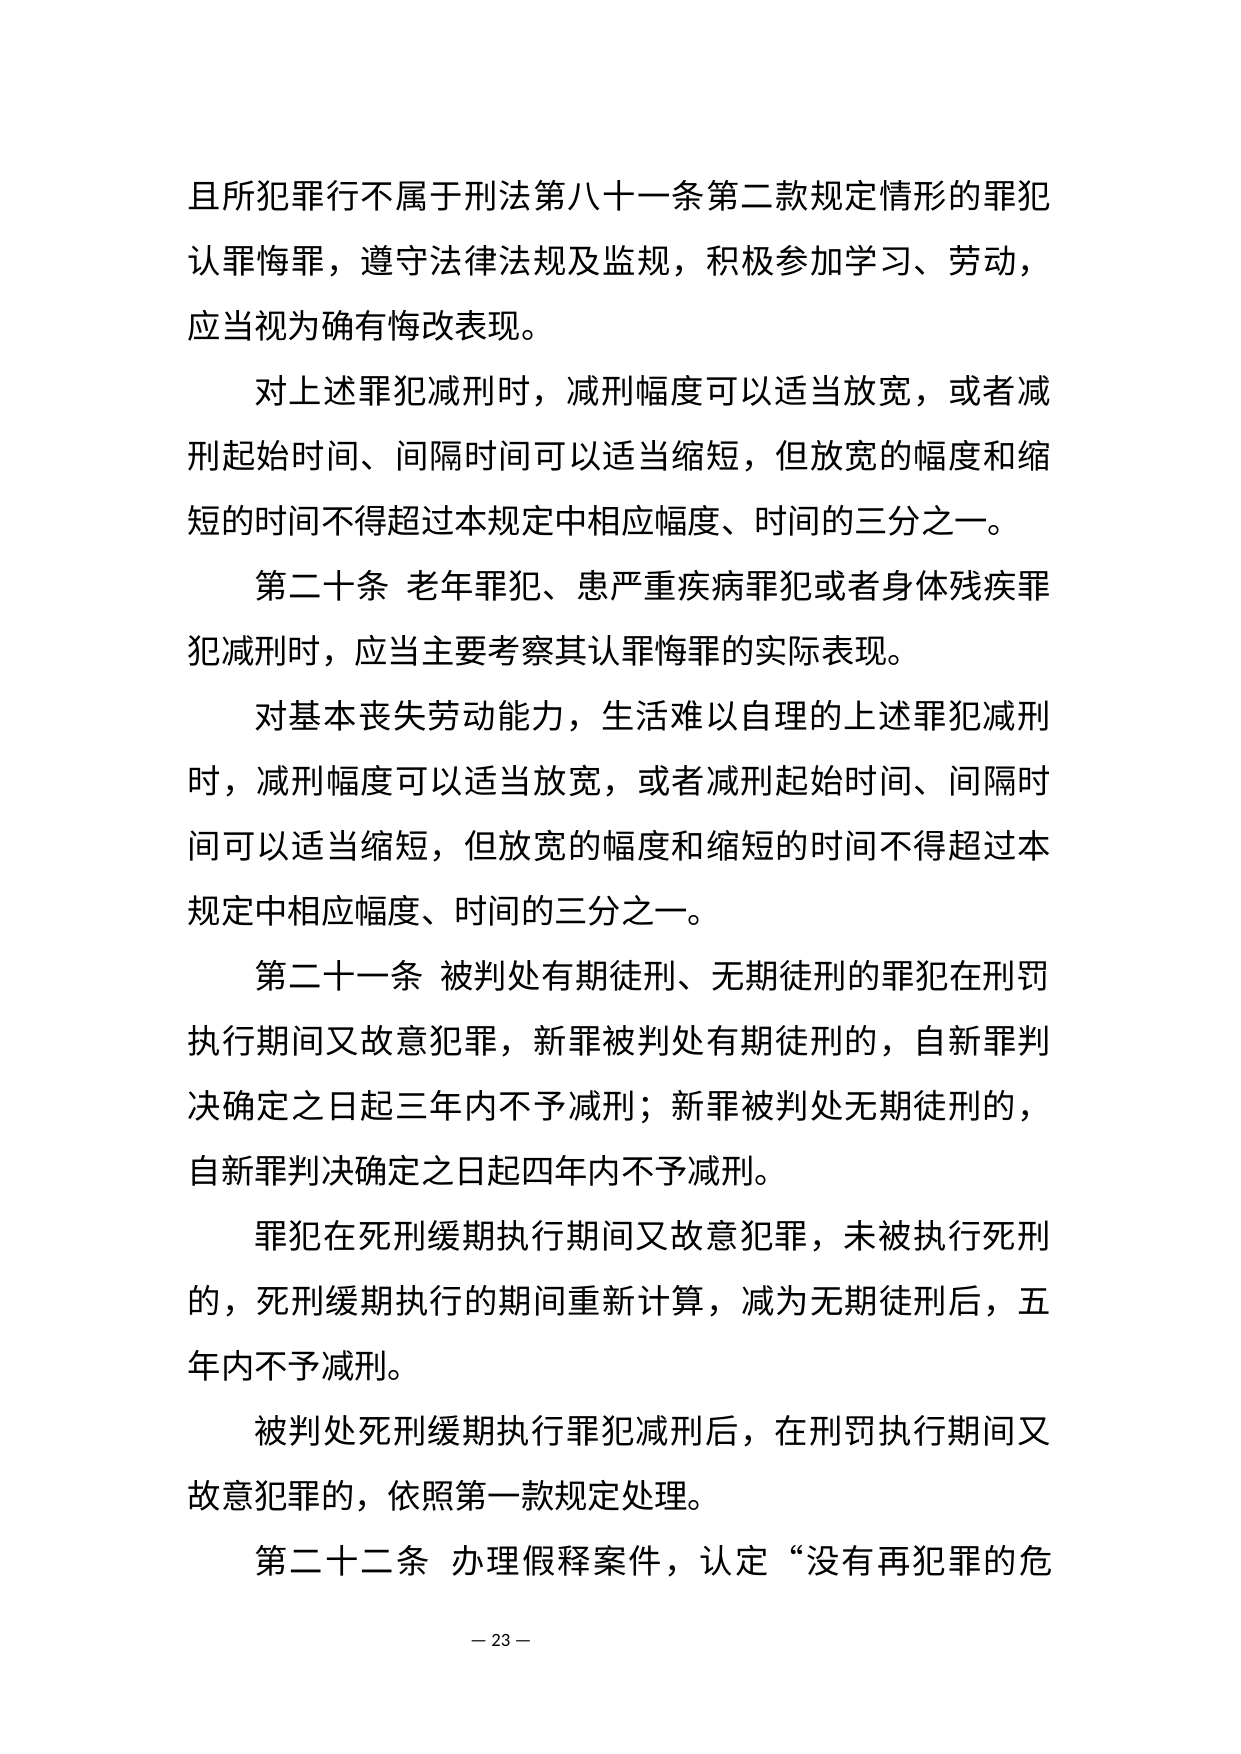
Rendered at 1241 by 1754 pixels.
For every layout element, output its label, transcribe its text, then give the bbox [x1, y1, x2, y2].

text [187, 162, 1053, 357]
text 第二十一条 被判处有期徒刑、无期徒刑的罪犯在刑罚执行期间又故意犯罪，新罪被判处有期徒刑的，自新罪判决确定之日起三年内不予减刑；新罪被判处无期徒刑的，自新罪判决确定之日起四年内不予减刑。 [187, 942, 1053, 1202]
text 对上述罪犯减刑时，减刑幅度可以适当放宽，或者减刑起始时间、间隔时间可以适当缩短，但放宽的幅度和缩短的时间不得超过本规定中相应幅度、时间的三分之一。 [187, 357, 1053, 552]
text 第二十条 老年罪犯、患严重疾病罪犯或者身体残疾罪犯减刑时，应当主要考察其认罪悔罪的实际表现。 [187, 552, 1053, 682]
text 罪犯在死刑缓期执行期间又故意犯罪，未被执行死刑的，死刑缓期执行的期间重新计算，减为无期徒刑后，五年内不予减刑。 [187, 1202, 1053, 1397]
text 被判处死刑缓期执行罪犯减刑后，在刑罚执行期间又故意犯罪的，依照第一款规定处理。 [187, 1397, 1053, 1527]
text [187, 1527, 1053, 1592]
text 对基本丧失劳动能力，生活难以自理的上述罪犯减刑时，减刑幅度可以适当放宽，或者减刑起始时间、间隔时间可以适当缩短，但放宽的幅度和缩短的时间不得超过本规定中相应幅度、时间的三分之一。 [187, 682, 1053, 942]
